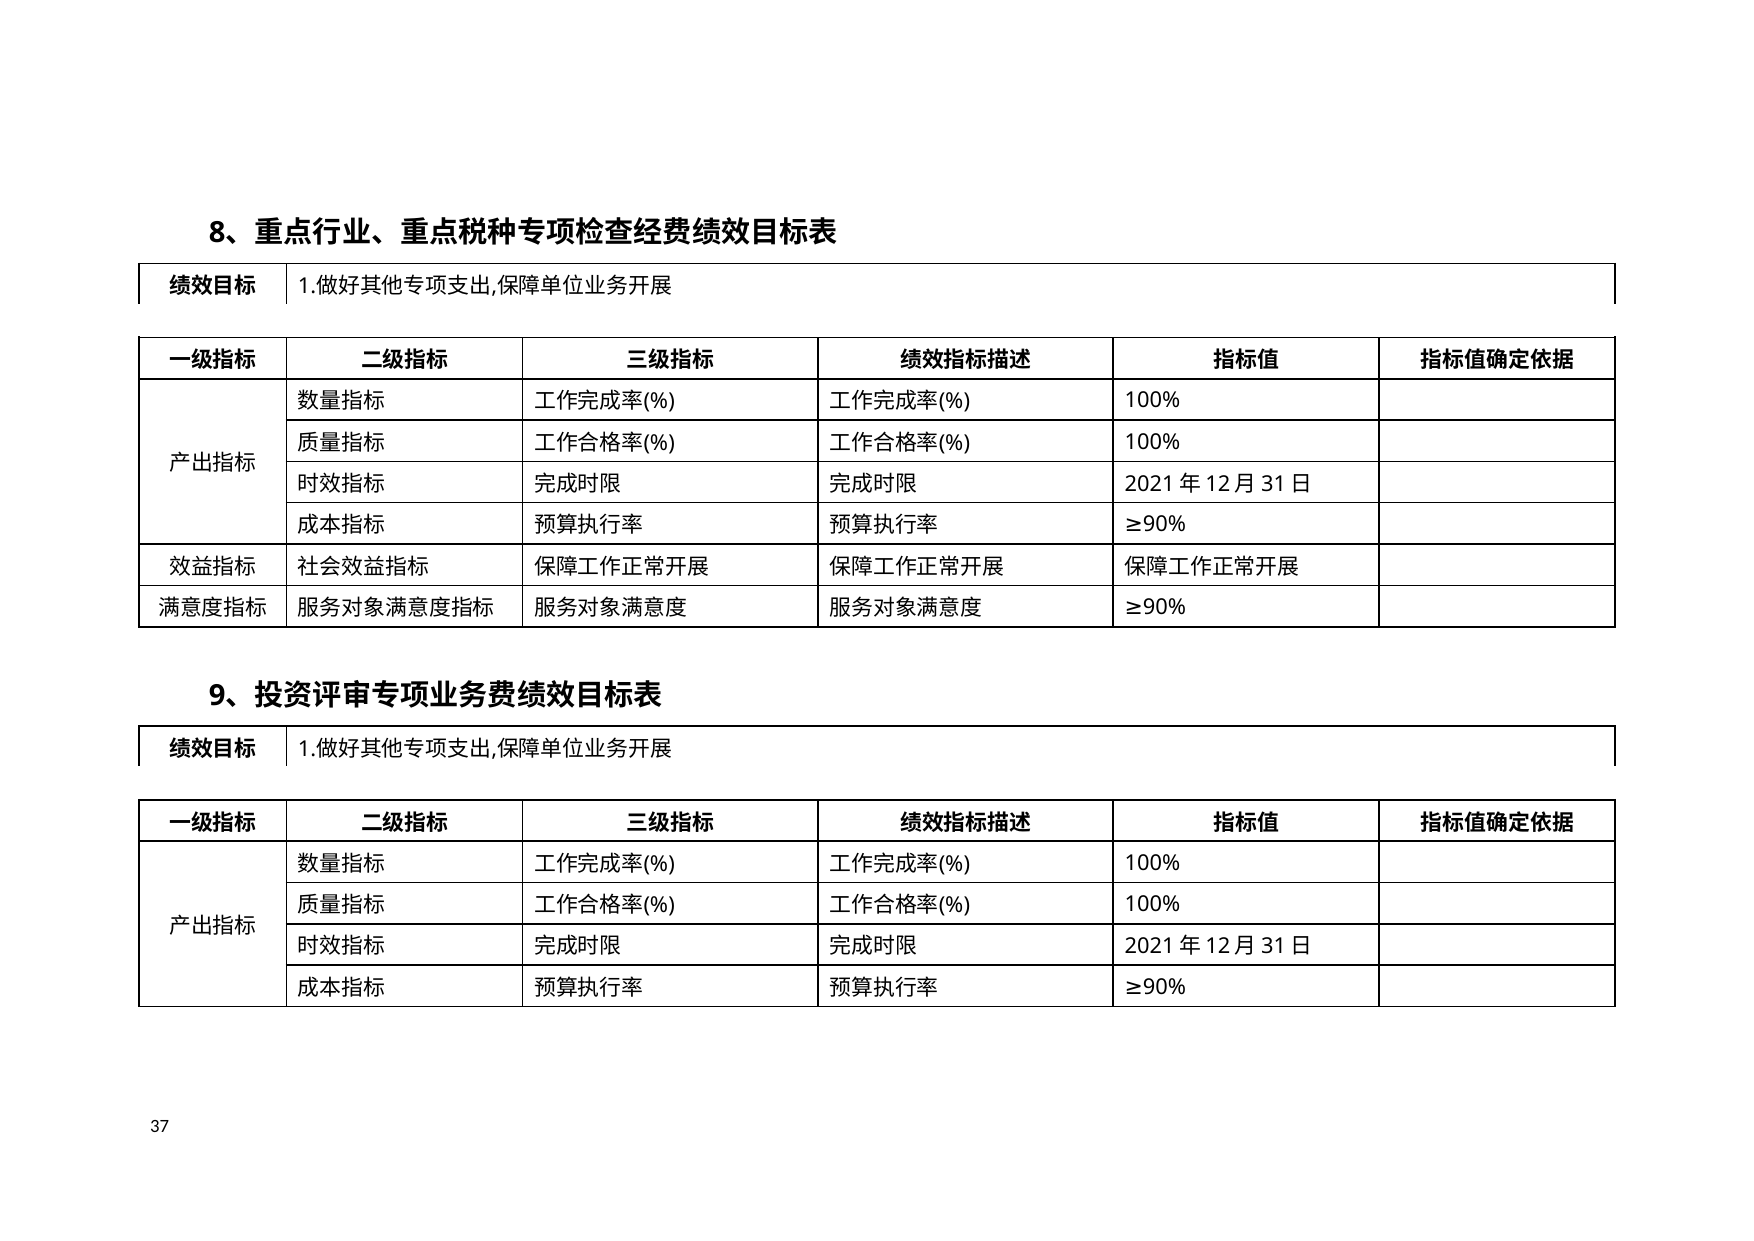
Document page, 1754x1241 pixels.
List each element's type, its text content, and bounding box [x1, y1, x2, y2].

table_cell 成本指标 [287, 503, 522, 543]
table_cell 100% [1114, 421, 1378, 461]
table_cell [1380, 462, 1614, 502]
table_cell 100% [1114, 380, 1378, 419]
text 8、重点行业、重点税种专项检查经费绩效目标表 [150, 198, 1604, 263]
table_cell 成本指标 [287, 966, 522, 1006]
table_header 1.做好其他专项支出,保障单位业务开展 [287, 727, 1614, 766]
table_cell 服务对象满意度 [523, 586, 817, 626]
table_cell [1380, 883, 1614, 923]
table_cell 工作合格率(%) [819, 421, 1112, 461]
table_header 二级指标 [287, 338, 522, 378]
table_cell 数量指标 [287, 842, 522, 882]
table_header 指标值确定依据 [1380, 801, 1614, 840]
table_cell 工作合格率(%) [523, 883, 817, 923]
table_cell ≥90% [1114, 503, 1378, 543]
table_header 三级指标 [523, 338, 817, 378]
table_cell 服务对象满意度 [819, 586, 1112, 626]
table_cell [1380, 925, 1614, 964]
table_cell 工作完成率(%) [819, 842, 1112, 882]
table_header 指标值 [1114, 801, 1378, 840]
table_cell 工作完成率(%) [523, 842, 817, 882]
table_header 绩效指标描述 [819, 338, 1112, 378]
table_cell 100% [1114, 883, 1378, 923]
table_header 一级指标 [140, 338, 286, 378]
table_cell 质量指标 [287, 421, 522, 461]
table_cell 工作合格率(%) [819, 883, 1112, 923]
table_header 绩效目标 [140, 727, 286, 766]
table_cell [1380, 421, 1614, 461]
table_cell 效益指标 [140, 545, 286, 584]
table_cell [1380, 545, 1614, 584]
table_cell 工作完成率(%) [523, 380, 817, 419]
table_cell 时效指标 [287, 925, 522, 964]
table_header 绩效指标描述 [819, 801, 1112, 840]
table_cell 100% [1114, 842, 1378, 882]
table_cell 产出指标 [140, 380, 286, 543]
table_cell [1380, 842, 1614, 882]
table_cell 完成时限 [819, 462, 1112, 502]
table_header 绩效目标 [140, 264, 286, 304]
table_cell 2021年12月31日 [1114, 925, 1378, 964]
table_header 一级指标 [140, 801, 286, 840]
table_cell 完成时限 [819, 925, 1112, 964]
table_cell 完成时限 [523, 462, 817, 502]
table_cell 质量指标 [287, 883, 522, 923]
table_cell 服务对象满意度指标 [287, 586, 522, 626]
table_header 二级指标 [287, 801, 522, 840]
table_header 指标值确定依据 [1380, 338, 1614, 378]
table_cell 保障工作正常开展 [1114, 545, 1378, 584]
table_cell 2021年12月31日 [1114, 462, 1378, 502]
table_cell [1380, 586, 1614, 626]
table_cell 满意度指标 [140, 586, 286, 626]
table_cell [1380, 380, 1614, 419]
table_cell [1380, 503, 1614, 543]
table_cell 预算执行率 [819, 503, 1112, 543]
text 9、投资评审专项业务费绩效目标表 [150, 660, 1604, 725]
table_cell 工作完成率(%) [819, 380, 1112, 419]
table_cell 数量指标 [287, 380, 522, 419]
table_header 三级指标 [523, 801, 817, 840]
table_cell 预算执行率 [523, 966, 817, 1006]
table_cell 工作合格率(%) [523, 421, 817, 461]
table_cell 保障工作正常开展 [523, 545, 817, 584]
table_cell 预算执行率 [819, 966, 1112, 1006]
table_cell 社会效益指标 [287, 545, 522, 584]
table_cell 完成时限 [523, 925, 817, 964]
table_cell [1380, 966, 1614, 1006]
table_header 指标值 [1114, 338, 1378, 378]
table_cell 时效指标 [287, 462, 522, 502]
table_cell ≥90% [1114, 966, 1378, 1006]
table_header 1.做好其他专项支出,保障单位业务开展 [287, 264, 1614, 304]
table_cell 保障工作正常开展 [819, 545, 1112, 584]
table_cell 产出指标 [140, 842, 286, 1006]
table_cell ≥90% [1114, 586, 1378, 626]
table_cell 预算执行率 [523, 503, 817, 543]
